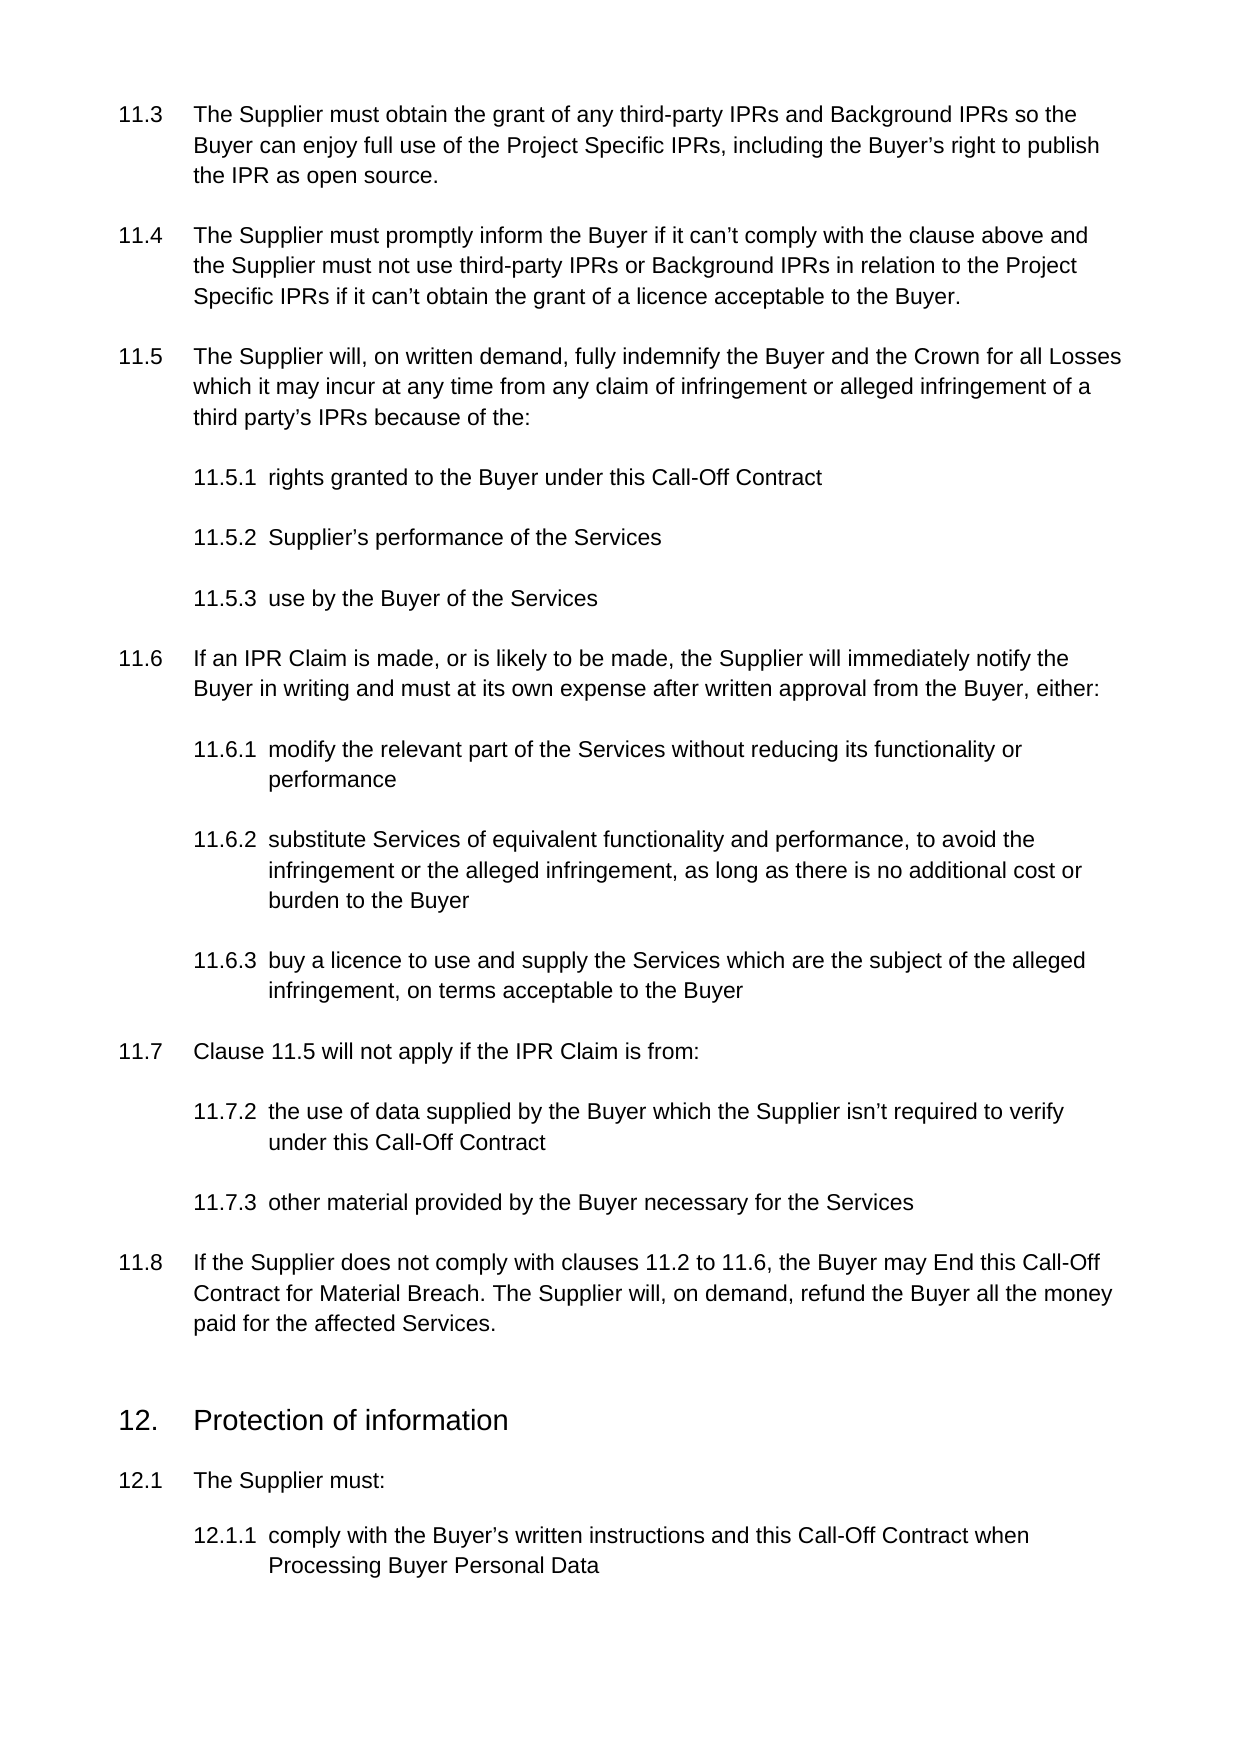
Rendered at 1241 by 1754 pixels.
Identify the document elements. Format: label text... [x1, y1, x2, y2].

text 11.6.3 buy a licence to use and supply the Services which are the subject of the alleged infringement, on terms acceptable to the Buyer [193, 947, 1122, 1004]
text 11.3 The Supplier must obtain the grant of any third-party IPRs and Background IPRs so the Buyer can enjoy full use of the Project Specific IPRs, including the Buyer’s right to publish the IPR as open source. [118, 101, 1122, 188]
text 12.1.1 comply with the Buyer’s written instructions and this Call-Off Contract when Processing Buyer Personal Data [193, 1522, 1122, 1579]
text 11.5.1 rights granted to the Buyer under this Call-Off Contract [118, 464, 1122, 490]
text 11.6.1 modify the relevant part of the Services without reducing its functionality or performance [193, 736, 1122, 792]
text 11.7.3 other material provided by the Buyer necessary for the Services [118, 1189, 1122, 1215]
text 12.1 The Supplier must: [118, 1467, 1122, 1493]
text 11.6.2 substitute Services of equivalent functionality and performance, to avoid the infringement or the alleged infringement, as long as there is no additional cost or burden to the Buyer [193, 826, 1122, 913]
text 11.5.2 Supplier’s performance of the Services [118, 524, 1122, 551]
text 11.4 The Supplier must promptly inform the Buyer if it can’t comply with the clause above and the Supplier must not use third-party IPRs or Background IPRs in relation to the Project Specific IPRs if it can’t obtain the grant of a licence acceptable to the Buyer. [118, 222, 1122, 309]
text 11.7 Clause 11.5 will not apply if the IPR Claim is from: [118, 1038, 1122, 1064]
text 11.8 If the Supplier does not comply with clauses 11.2 to 11.6, the Buyer may End this Call-Off Contract for Material Breach. The Supplier will, on demand, refund the Buyer all the money paid for the affected Services. [118, 1249, 1122, 1336]
text 11.7.2 the use of data supplied by the Buyer which the Supplier isn’t required to verify under this Call-Off Contract [193, 1098, 1122, 1155]
text 11.5 The Supplier will, on written demand, fully indemnify the Buyer and the Crown for all Losses which it may incur at any time from any claim of infringement or alleged infringement of a third party’s IPRs because of the: [118, 343, 1122, 430]
text 11.6 If an IPR Claim is made, or is likely to be made, the Supplier will immediately notify the Buyer in writing and must at its own expense after written approval from the Buyer, either: [118, 645, 1122, 702]
subtitle 12. Protection of information [118, 1403, 1122, 1437]
text 11.5.3 use by the Buyer of the Services [118, 585, 1122, 611]
